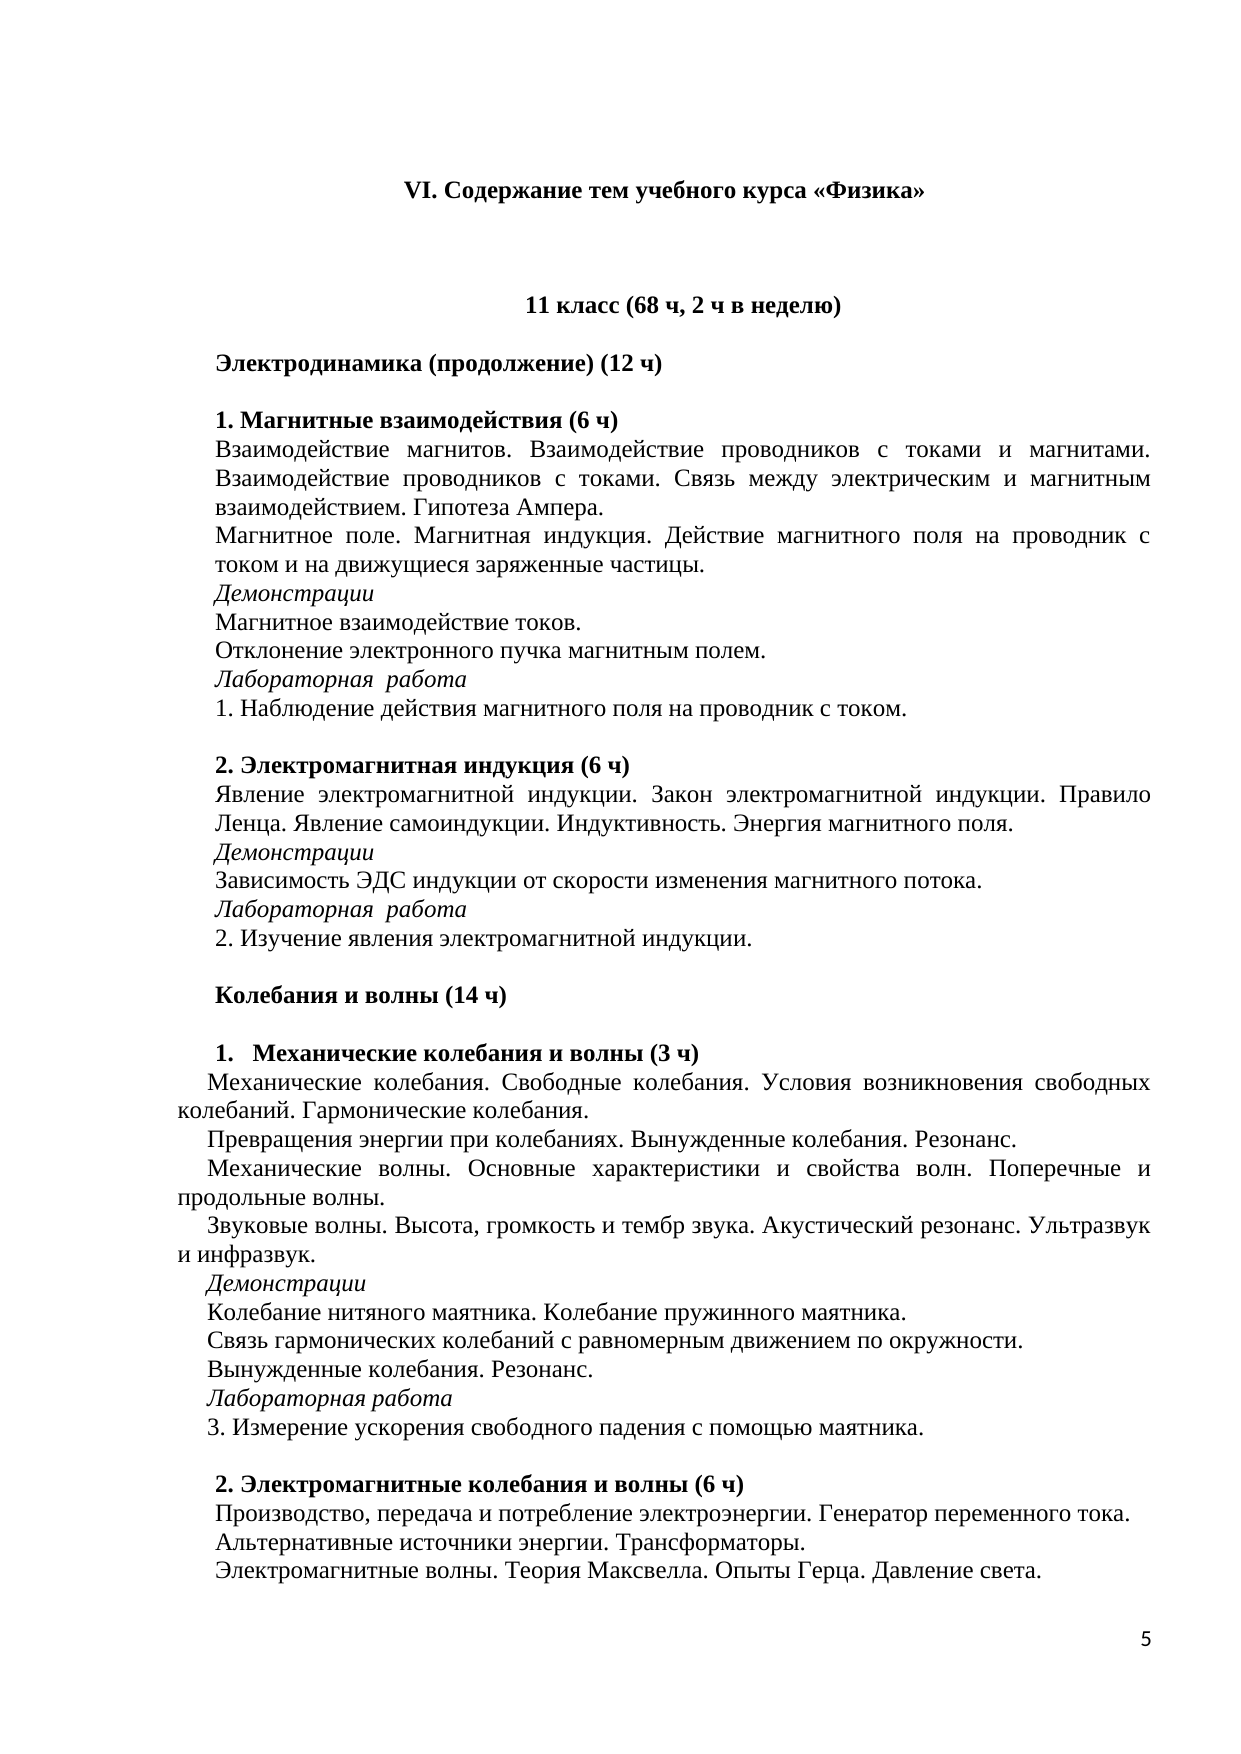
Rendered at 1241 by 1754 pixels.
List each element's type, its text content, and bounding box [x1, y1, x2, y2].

text Отклонение электронного пучка магнитным полем. [215, 636, 1152, 664]
text Электромагнитные волны. Теория Максвелла. Опыты Герца. Давление света. [177, 1556, 1152, 1584]
text Лабораторная работа [215, 664, 1152, 693]
text Демонстрации [215, 578, 1152, 607]
text Взаимодействие магнитов. Взаимодействие проводников с токами и магнитами. Взаимодействие проводников с токами. Связь между электрическим и магнитным взаимодействием. Гипотеза Ампера. [215, 434, 1152, 521]
text 2. Изучение явления электромагнитной индукции. [215, 923, 1152, 952]
text 3. Измерение ускорения свободного падения с помощью маятника. [177, 1412, 1152, 1441]
text Колебания и волны (14 ч) [215, 981, 1152, 1009]
text Демонстрации Зависимость ЭДС индукции от скорости изменения магнитного потока. [215, 837, 1152, 894]
text Механические волны. Основные характеристики и свойства волн. Поперечные и продольные волны. [177, 1153, 1152, 1211]
text Звуковые волны. Высота, громкость и тембр звука. Акустический резонанс. Ультразвук и инфразвук. [177, 1211, 1152, 1268]
text Колебание нитяного маятника. Колебание пружинного маятника. [177, 1297, 1152, 1326]
text Механические колебания. Свободные колебания. Условия возникновения свободных колебаний. Гармонические колебания. [177, 1067, 1152, 1124]
text Явление электромагнитной индукции. Закон электромагнитной индукции. Правило Ленца. Явление самоиндукции. Индуктивность. Энергия магнитного поля. [215, 779, 1152, 837]
text Электродинамика (продолжение) (12 ч) [215, 319, 1152, 377]
text 2. Электромагнитные колебания и волны (6 ч) [215, 1441, 1152, 1498]
list Механические колебания и волны (3 ч) [215, 1038, 1152, 1067]
text Производство, передача и потребление электроэнергии. Генератор переменного тока. [177, 1498, 1152, 1527]
text Лабораторная работа [215, 894, 1152, 923]
text 1. Наблюдение действия магнитного поля на проводник с током. [215, 693, 1152, 722]
text Магнитное взаимодействие токов. [215, 607, 1152, 636]
text Превращения энергии при колебаниях. Вынужденные колебания. Резонанс. [177, 1124, 1152, 1153]
text 1. Магнитные взаимодействия (6 ч) [215, 377, 1152, 434]
text 2. Электромагнитная индукция (6 ч) [215, 722, 1152, 779]
text Вынужденные колебания. Резонанс. [177, 1354, 1152, 1383]
text Альтернативные источники энергии. Трансформаторы. [177, 1527, 1152, 1556]
text Магнитное поле. Магнитная индукция. Действие магнитного поля на проводник с током и на движущиеся заряженные частицы. [215, 521, 1152, 578]
text Лабораторная работа [177, 1383, 1152, 1412]
text VI. Содержание тем учебного курса «Физика» [177, 176, 1152, 204]
text Демонстрации [177, 1268, 1152, 1297]
text 11 класс (68 ч, 2 ч в неделю) [215, 291, 1152, 319]
text Связь гармонических колебаний с равномерным движением по окружности. [177, 1326, 1152, 1354]
